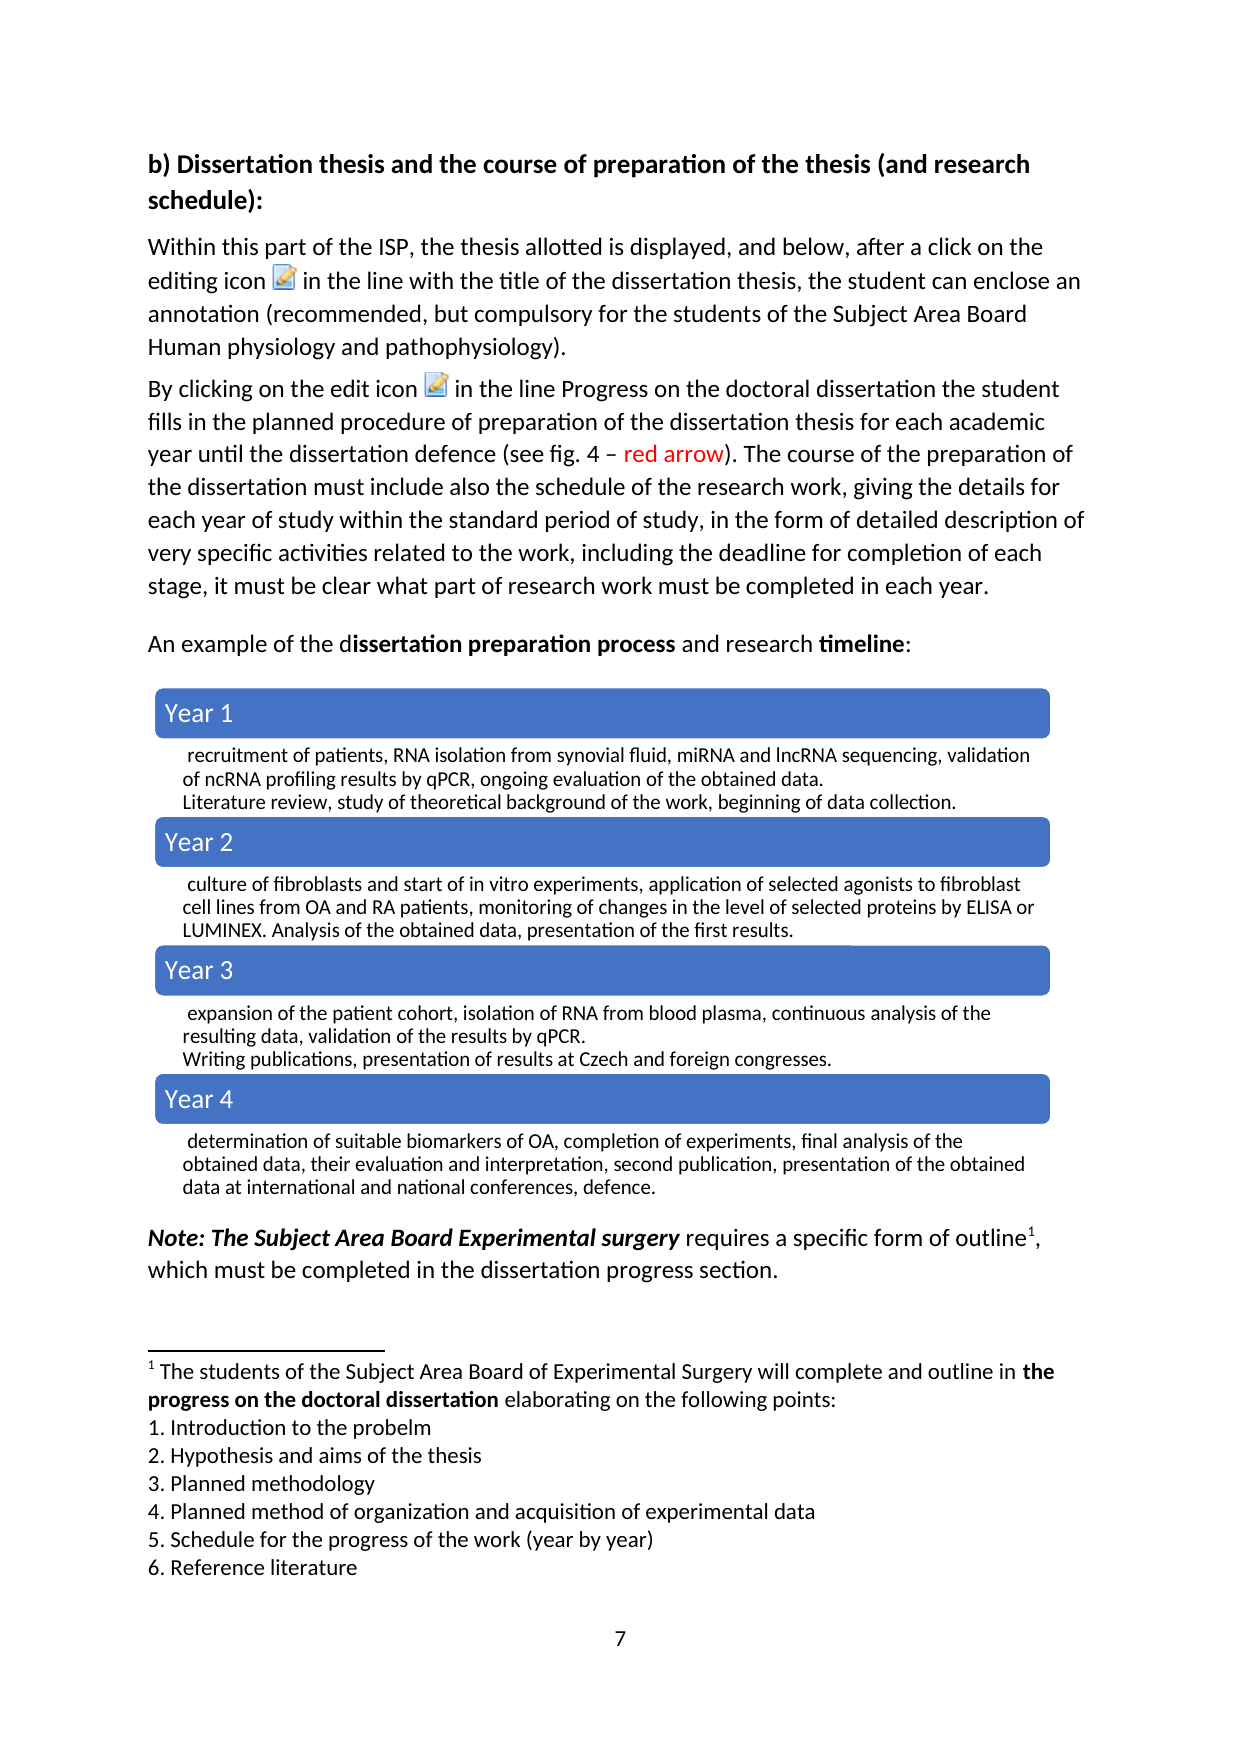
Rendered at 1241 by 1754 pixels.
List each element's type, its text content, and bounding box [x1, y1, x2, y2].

text By clicking on the edit icon in the line Progress on the doctoral dissertation the student fills in the planned procedure of preparation of the dissertation thesis for each academic year until the dissertation defence (see fig. 4 – red arrow). The course of the preparation of the dissertation must include also the schedule of the research work, giving the details for each year of study within the standard period of study, in the form of detailed description of very specific activities related to the work, including the deadline for completion of each stage, it must be clear what part of research work must be completed in each year. [148, 372, 1093, 601]
picture [271, 264, 297, 290]
text Note: The Subject Area Board Experimental surgery requires a specific form of outline, which must be completed in the dissertation progress section. [148, 1222, 1093, 1285]
text Within this part of the ISP, the thesis allotted is displayed, and below, after a click on the editing icon in the line with the title of the dissertation thesis, the student can enclose an annotation (recommended, but compulsory for the students of the Subject Area Board Human physiology and pathophysiology). [148, 231, 1093, 361]
subtitle b) Dissertation thesis and the course of preparation of the thesis (and research schedule): [148, 148, 1093, 216]
picture [423, 372, 449, 397]
text An example of the dissertation preparation process and research timeline: [148, 628, 1093, 659]
